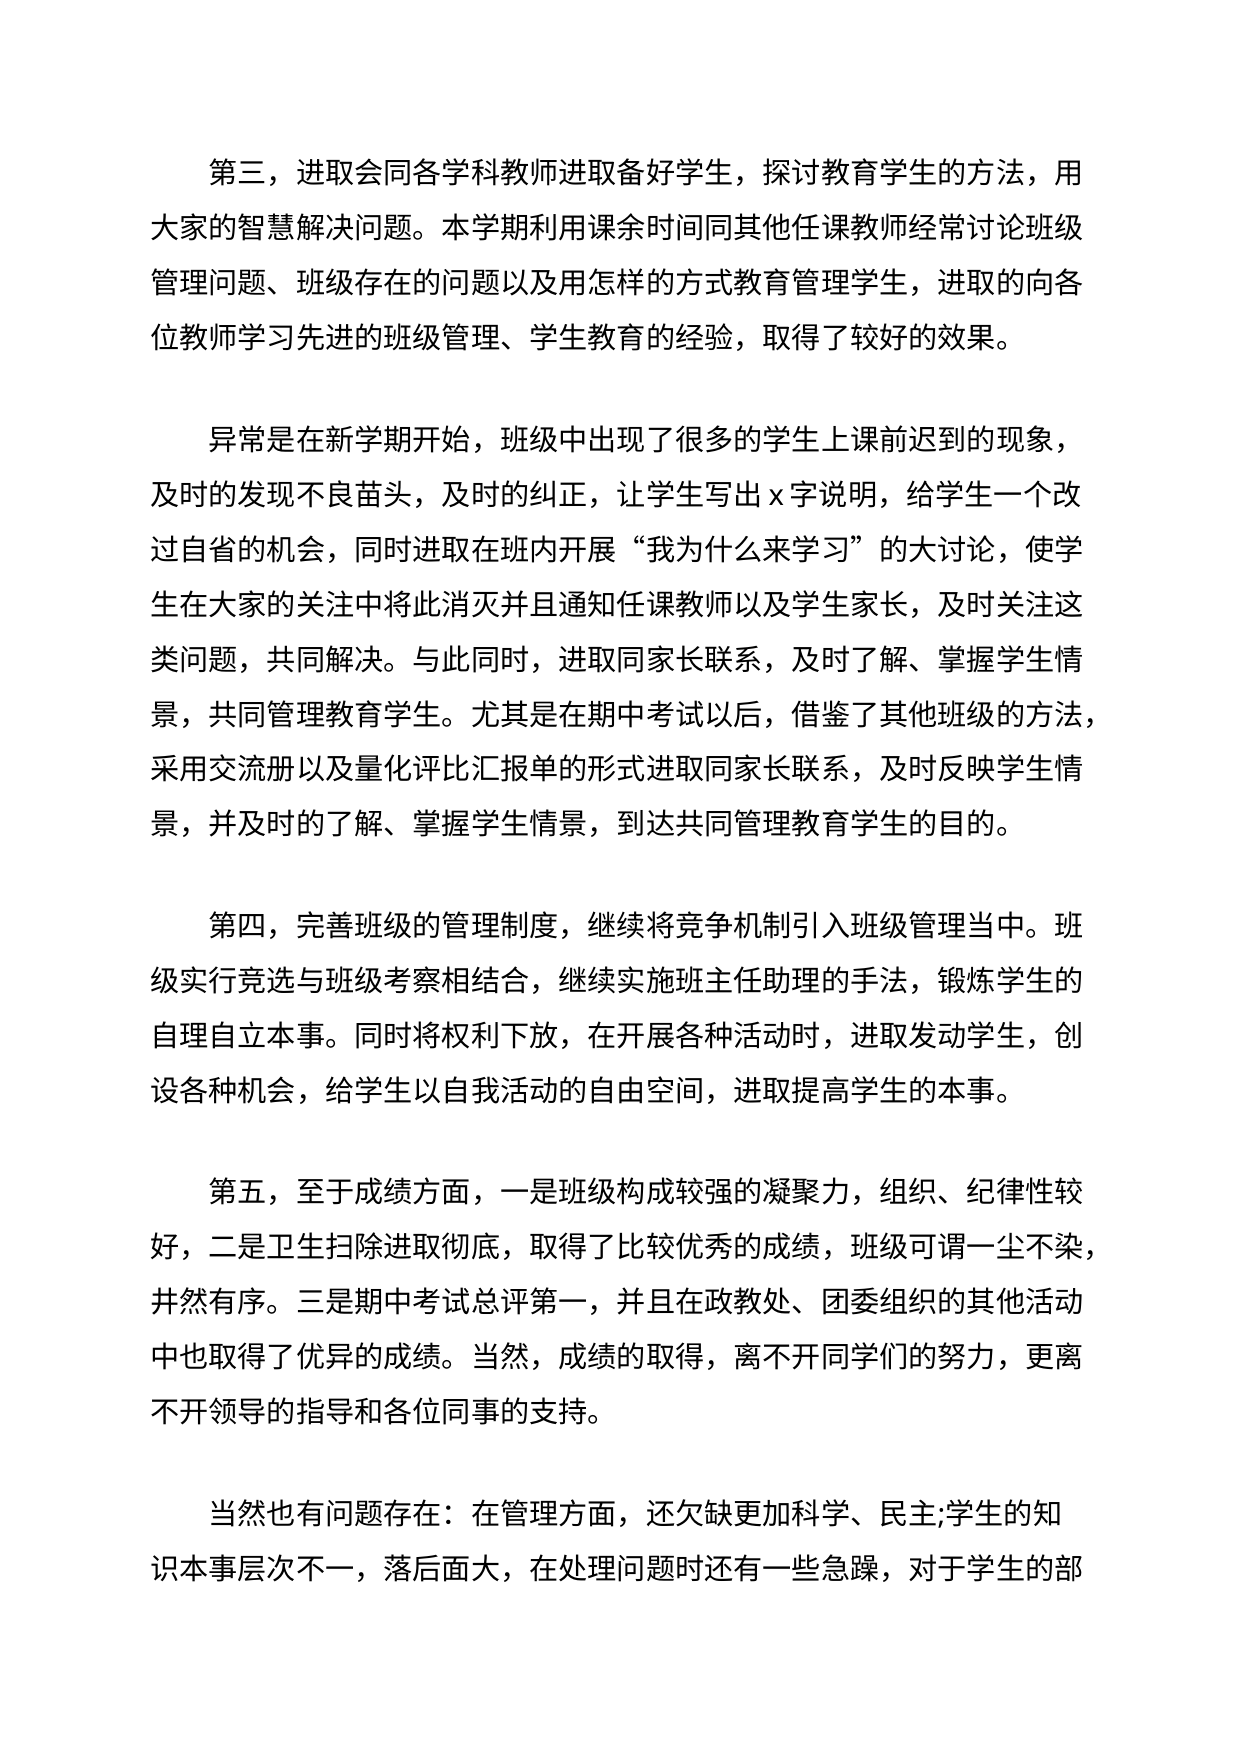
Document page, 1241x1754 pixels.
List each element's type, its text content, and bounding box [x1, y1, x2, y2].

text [150, 1490, 1090, 1588]
text 异常是在新学期开始，班级中出现了很多的学生上课前迟到的现象，及时的发现不良苗头，及时的纠正，让学生写出x字说明，给学生一个改过自省的机会，同时进取在班内开展“我为什么来学习”的大讨论，使学生在大家的关注中将此消灭并且通知任课教师以及学生家长，及时关注这类问题，共同解决。与此同时，进取同家长联系，及时了解、掌握学生情景，共同管理教育学生。尤其是在期中考试以后，借鉴了其他班级的方法，采用交流册以及量化评比汇报单的形式进取同家长联系，及时反映学生情景，并及时的了解、掌握学生情景，到达共同管理教育学生的目的。 [150, 416, 1090, 843]
text 第三，进取会同各学科教师进取备好学生，探讨教育学生的方法，用大家的智慧解决问题。本学期利用课余时间同其他任课教师经常讨论班级管理问题、班级存在的问题以及用怎样的方式教育管理学生，进取的向各位教师学习先进的班级管理、学生教育的经验，取得了较好的效果。 [150, 150, 1090, 357]
text 第四，完善班级的管理制度，继续将竞争机制引入班级管理当中。班级实行竞选与班级考察相结合，继续实施班主任助理的手法，锻炼学生的自理自立本事。同时将权利下放，在开展各种活动时，进取发动学生，创设各种机会，给学生以自我活动的自由空间，进取提高学生的本事。 [150, 903, 1090, 1109]
text 第五，至于成绩方面，一是班级构成较强的凝聚力，组织、纪律性较好，二是卫生扫除进取彻底，取得了比较优秀的成绩，班级可谓一尘不染，井然有序。三是期中考试总评第一，并且在政教处、团委组织的其他活动中也取得了优异的成绩。当然，成绩的取得，离不开同学们的努力，更离不开领导的指导和各位同事的支持。 [150, 1169, 1090, 1431]
